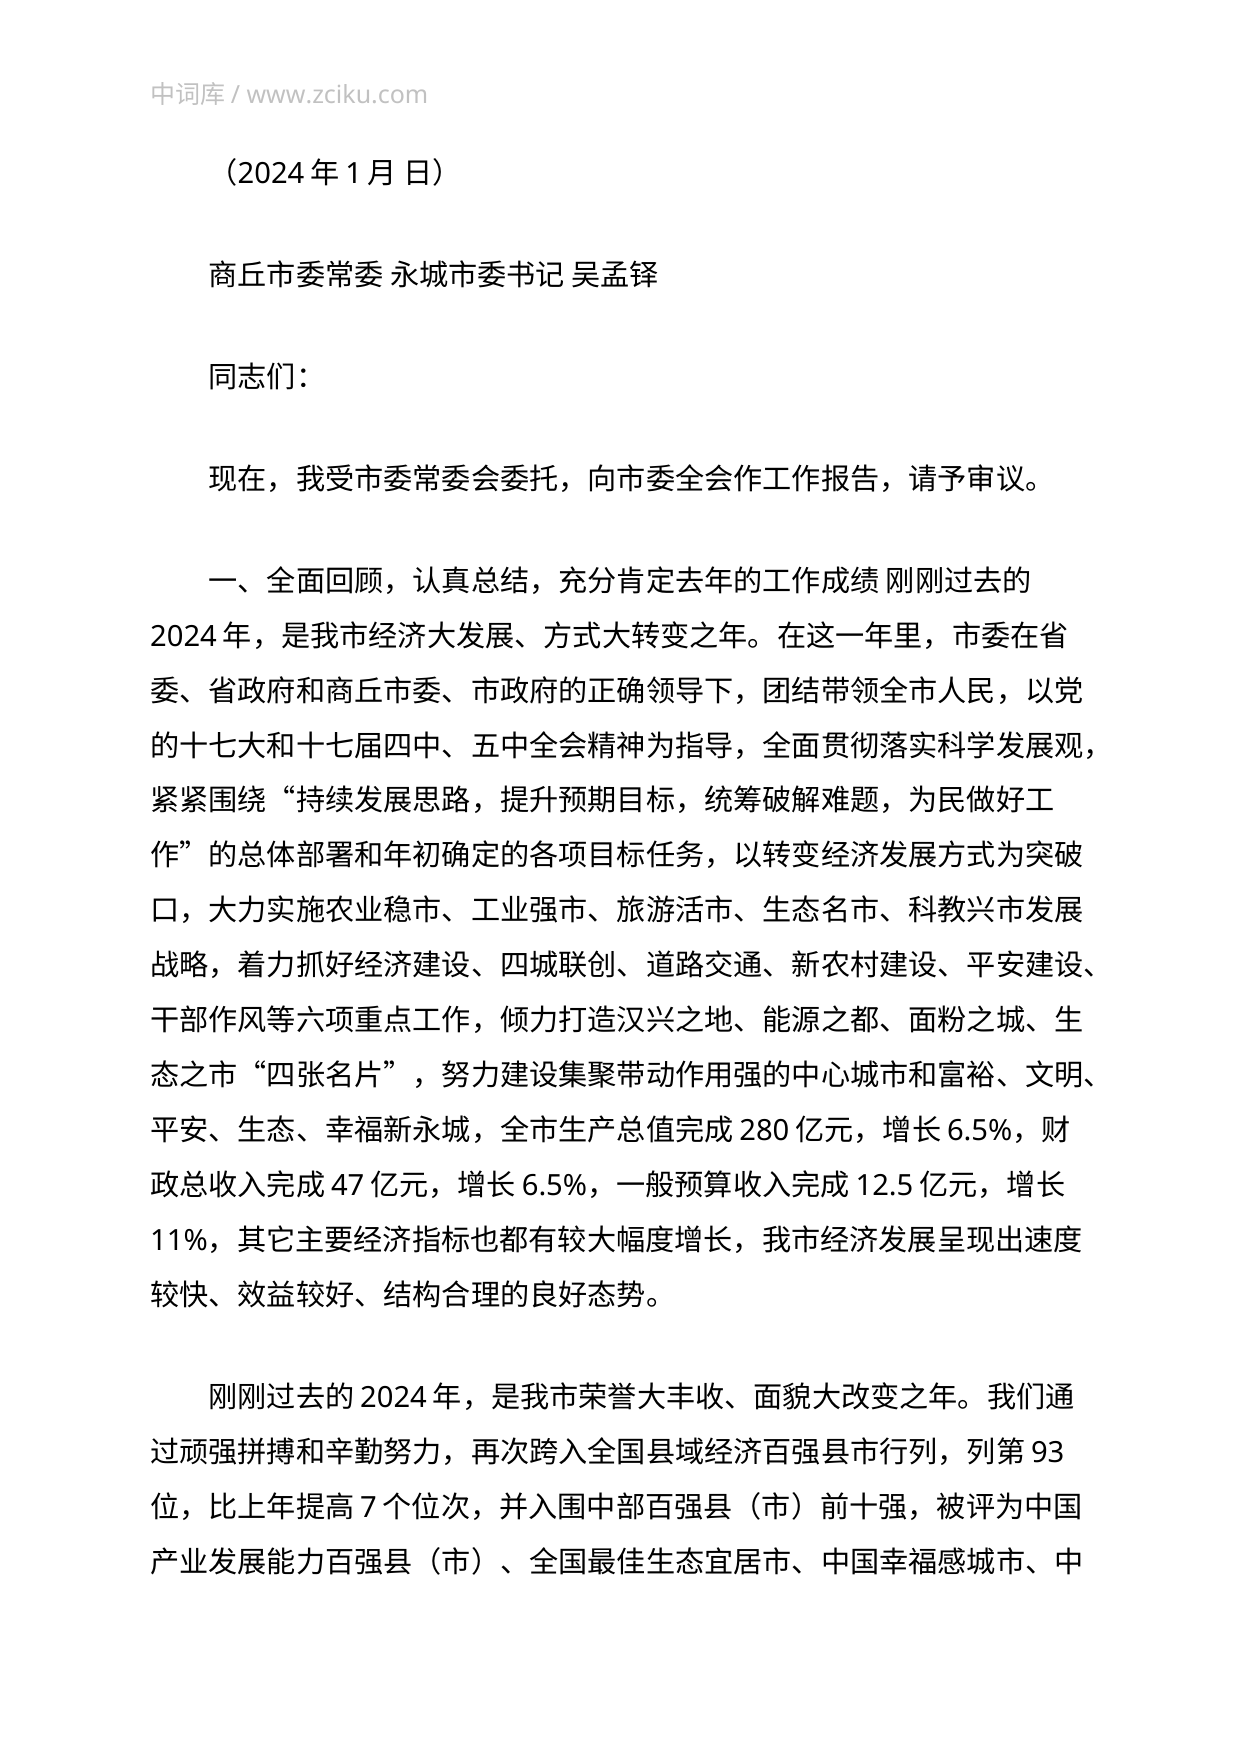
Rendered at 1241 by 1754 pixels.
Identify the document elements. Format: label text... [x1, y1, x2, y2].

text 商丘市委常委 永城市委书记 吴孟铎 [150, 252, 1090, 294]
text 一、全面回顾，认真总结，充分肯定去年的工作成绩 刚刚过去的2024年，是我市经济大发展、方式大转变之年。在这一年里，市委在省委、省政府和商丘市委、市政府的正确领导下，团结带领全市人民，以党的十七大和十七届四中、五中全会精神为指导，全面贯彻落实科学发展观，紧紧围绕“持续发展思路，提升预期目标，统筹破解难题，为民做好工作”的总体部署和年初确定的各项目标任务，以转变经济发展方式为突破口，大力实施农业稳市、工业强市、旅游活市、生态名市、科教兴市发展战略，着力抓好经济建设、四城联创、道路交通、新农村建设、平安建设、干部作风等六项重点工作，倾力打造汉兴之地、能源之都、面粉之城、生态之市“四张名片”，努力建设集聚带动作用强的中心城市和富裕、文明、平安、生态、幸福新永城，全市生产总值完成280亿元，增长6.5%，财政总收入完成47亿元，增长6.5%，一般预算收入完成12.5亿元，增长11%，其它主要经济指标也都有较大幅度增长，我市经济发展呈现出速度较快、效益较好、结构合理的良好态势。 [150, 557, 1090, 1314]
text 现在，我受市委常委会委托，向市委全会作工作报告，请予审议。 [150, 456, 1090, 498]
text （2024年1月 日） [150, 150, 1090, 192]
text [150, 1373, 1090, 1580]
text 同志们： [150, 354, 1090, 396]
